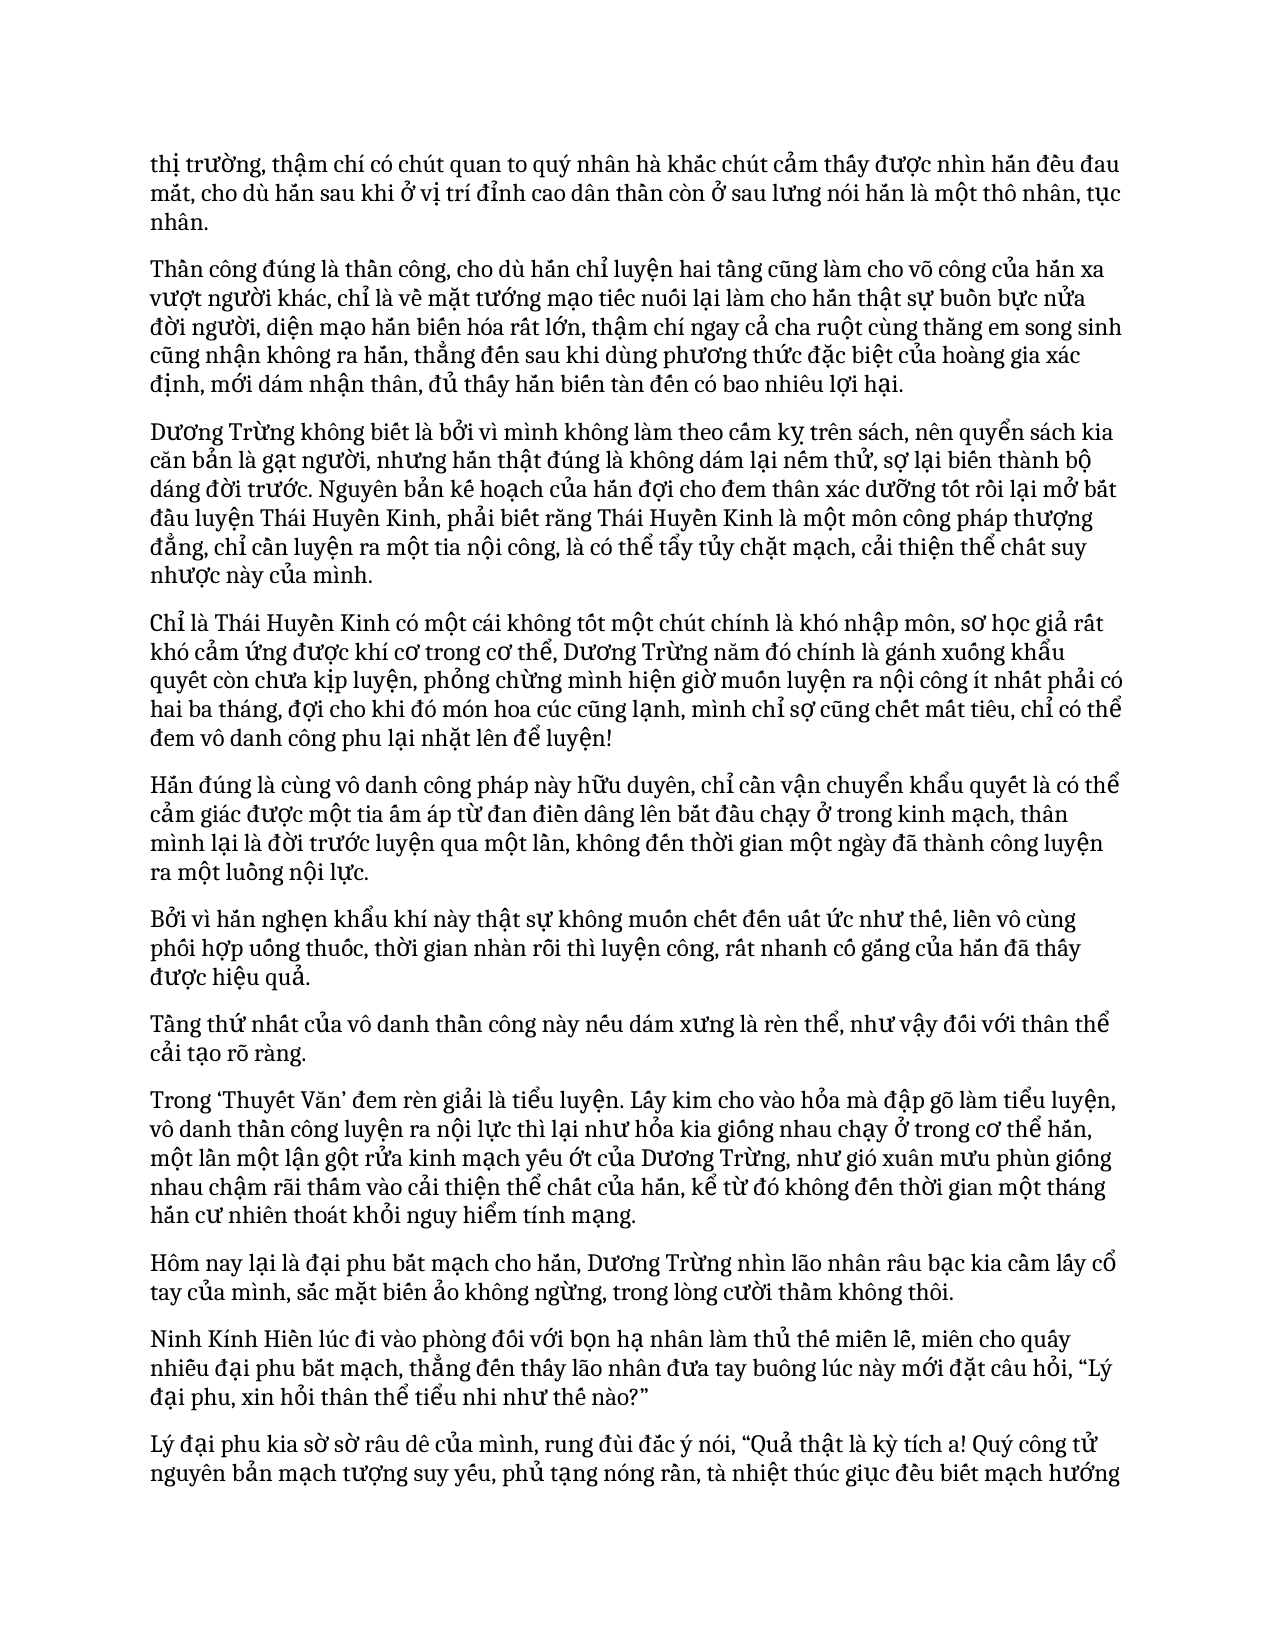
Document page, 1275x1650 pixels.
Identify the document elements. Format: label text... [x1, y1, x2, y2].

text Chỉ là Thái Huyền Kinh có một cái không tốt một chút chính là khó nhập môn, sơ học giả rất khó cảm ứng được khí cơ trong cơ thể, Dương Trừng năm đó chính là gánh xuống khẩu quyết còn chưa kịp luyện, phỏng chừng mình hiện giờ muốn luyện ra nội công ít nhất phải có hai ba tháng, đợi cho khi đó món hoa cúc cũng lạnh, mình chỉ sợ cũng chết mất tiêu, chỉ có thể đem vô danh công phu lại nhặt lên để luyện! [150, 609, 1125, 752]
text Trong ‘Thuyết Văn’ đem rèn giải là tiểu luyện. Lấy kim cho vào hỏa mà đập gõ làm tiểu luyện, vô danh thần công luyện ra nội lực thì lại như hỏa kia giống nhau chạy ở trong cơ thể hắn, một lần một lận gột rửa kinh mạch yếu ớt của Dương Trừng, như gió xuân mưu phùn giống nhau chậm rãi thấm vào cải thiện thể chất của hắn, kể từ đó không đến thời gian một tháng hắn cư nhiên thoát khỏi nguy hiểm tính mạng. [150, 1086, 1125, 1230]
text Hắn đúng là cùng vô danh công pháp này hữu duyên, chỉ cần vận chuyển khẩu quyết là có thể cảm giác được một tia ấm áp từ đan điền dâng lên bắt đầu chạy ở trong kinh mạch, thân mình lại là đời trước luyện qua một lần, không đến thời gian một ngày đã thành công luyện ra một luồng nội lực. [150, 771, 1125, 886]
text Hôm nay lại là đại phu bắt mạch cho hắn, Dương Trừng nhìn lão nhân râu bạc kia cầm lấy cổ tay của mình, sắc mặt biến ảo không ngừng, trong lòng cười thầm không thôi. [150, 1249, 1125, 1306]
text Tầng thứ nhất của vô danh thần công này nếu dám xưng là rèn thể, như vậy đối với thân thể cải tạo rõ ràng. [150, 1010, 1125, 1067]
text Thần công đúng là thần công, cho dù hắn chỉ luyện hai tầng cũng làm cho võ công của hắn xa vượt người khác, chỉ là về mặt tướng mạo tiếc nuối lại làm cho hắn thật sự buồn bực nửa đời người, diện mạo hắn biến hóa rất lớn, thậm chí ngay cả cha ruột cùng thằng em song sinh cũng nhận không ra hắn, thẳng đến sau khi dùng phương thức đặc biệt của hoàng gia xác định, mới dám nhận thân, đủ thấy hắn biến tàn đến có bao nhiêu lợi hại. [150, 255, 1125, 399]
text Ninh Kính Hiền lúc đi vào phòng đối với bọn hạ nhân làm thủ thế miễn lễ, miên cho quấy nhiễu đại phu bắt mạch, thẳng đến thấy lão nhân đưa tay buông lúc này mới đặt câu hỏi, “Lý đại phu, xin hỏi thân thể tiểu nhi như thế nào?” [150, 1325, 1125, 1411]
text Bởi vì hắn nghẹn khẩu khí này thật sự không muốn chết đến uất ức như thế, liền vô cùng phối hợp uống thuốc, thời gian nhàn rỗi thì luyện công, rất nhanh cố gắng của hắn đã thấy được hiệu quả. [150, 905, 1125, 991]
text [150, 1430, 1125, 1487]
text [150, 150, 1125, 236]
text Dương Trừng không biết là bởi vì mình không làm theo cấm kỵ trên sách, nên quyển sách kia căn bản là gạt người, nhưng hắn thật đúng là không dám lại nếm thử, sợ lại biến thành bộ dáng đời trước. Nguyên bản kế hoạch của hắn đợi cho đem thân xác dưỡng tốt rồi lại mở bắt đầu luyện Thái Huyền Kinh, phải biết rằng Thái Huyền Kinh là một môn công pháp thượng đẳng, chỉ cần luyện ra một tia nội công, là có thể tẩy tủy chặt mạch, cải thiện thể chất suy nhược này của mình. [150, 417, 1125, 590]
